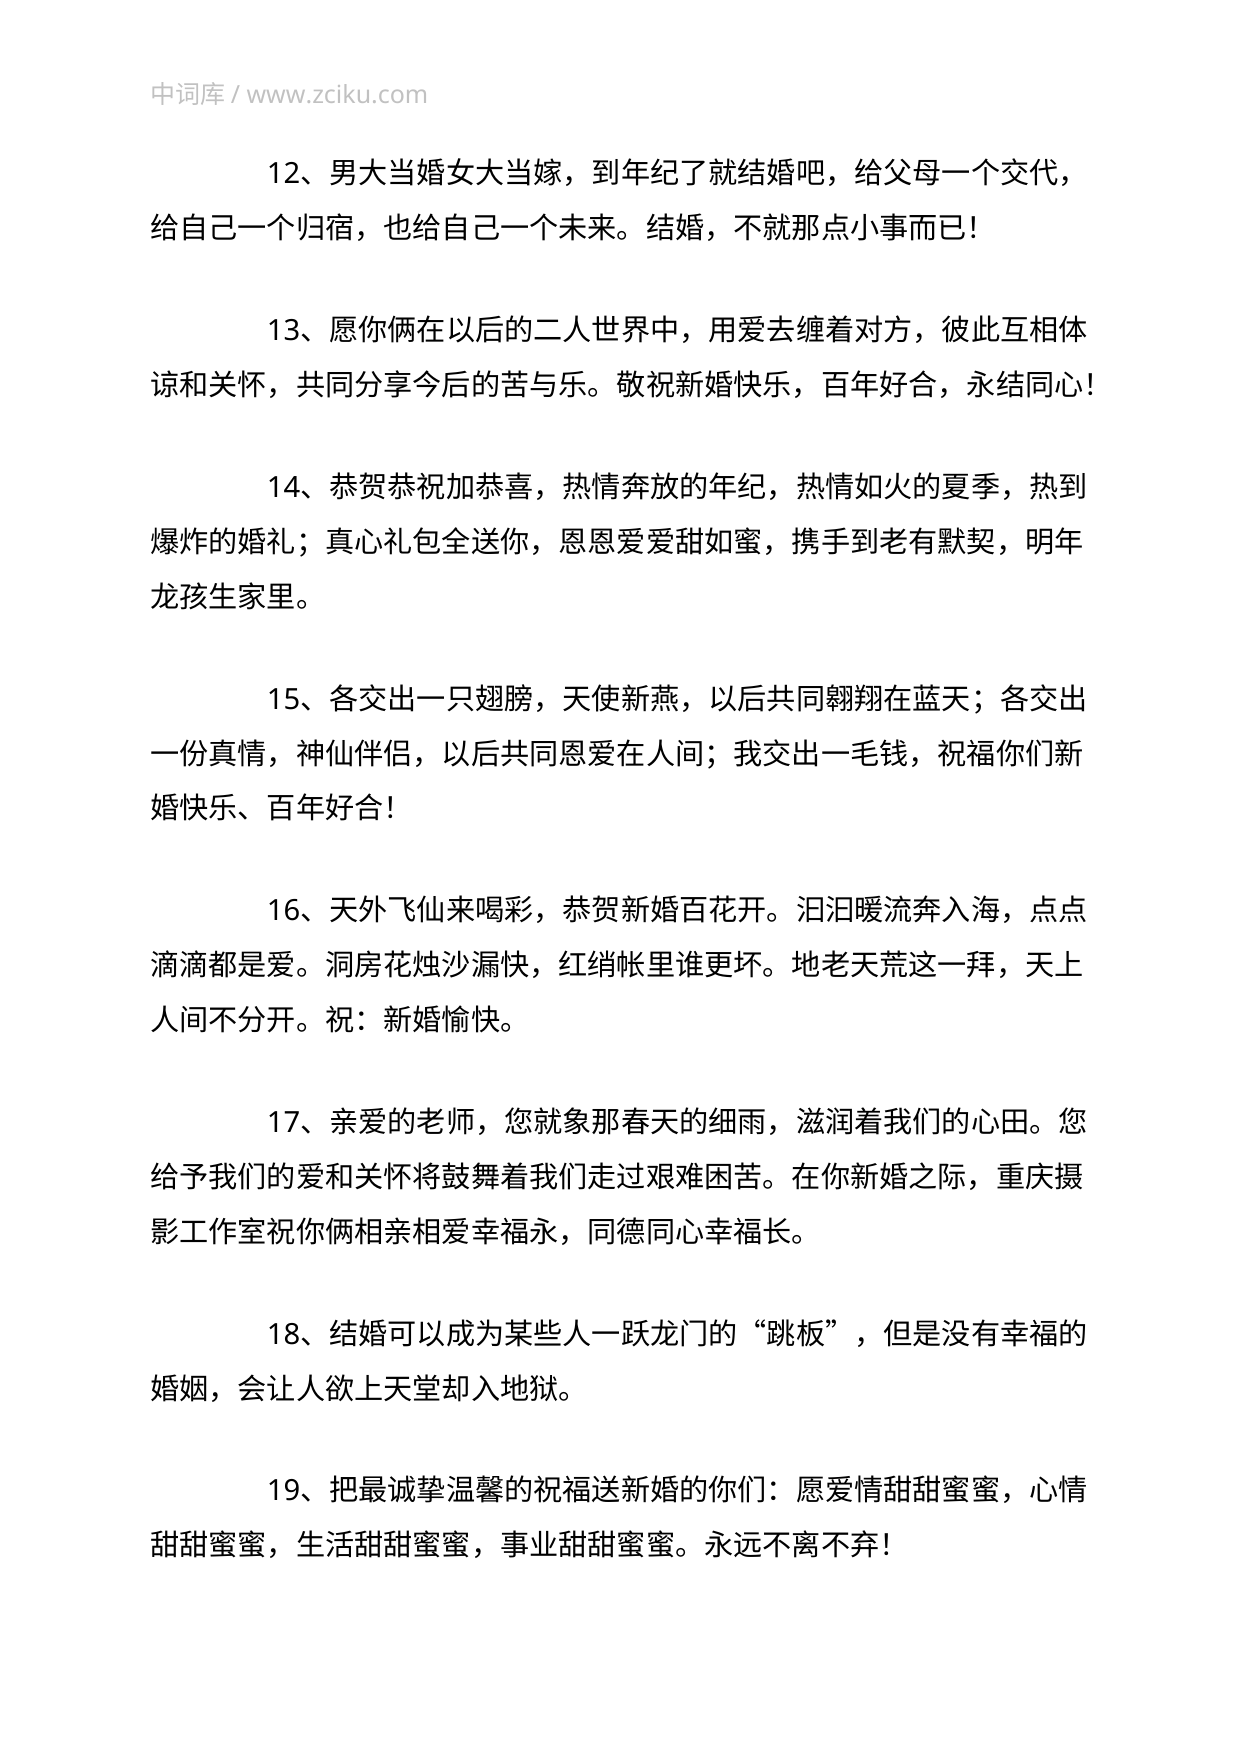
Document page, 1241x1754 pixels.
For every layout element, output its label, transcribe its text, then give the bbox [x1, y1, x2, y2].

text 18、结婚可以成为某些人一跃龙门的“跳板”，但是没有幸福的婚姻，会让人欲上天堂却入地狱。 [150, 1310, 1090, 1407]
text 12、男大当婚女大当嫁，到年纪了就结婚吧，给父母一个交代，给自己一个归宿，也给自己一个未来。结婚，不就那点小事而已！ [150, 150, 1090, 247]
text 15、各交出一只翅膀，天使新燕，以后共同翱翔在蓝天；各交出一份真情，神仙伴侣，以后共同恩爱在人间；我交出一毛钱，祝福你们新婚快乐、百年好合！ [150, 675, 1090, 827]
text 17、亲爱的老师，您就象那春天的细雨，滋润着我们的心田。您给予我们的爱和关怀将鼓舞着我们走过艰难困苦。在你新婚之际，重庆摄影工作室祝你俩相亲相爱幸福永，同德同心幸福长。 [150, 1098, 1090, 1251]
text 19、把最诚挚温馨的祝福送新婚的你们：愿爱情甜甜蜜蜜，心情甜甜蜜蜜，生活甜甜蜜蜜，事业甜甜蜜蜜。永远不离不弃！ [150, 1467, 1090, 1564]
text 14、恭贺恭祝加恭喜，热情奔放的年纪，热情如火的夏季，热到爆炸的婚礼；真心礼包全送你，恩恩爱爱甜如蜜，携手到老有默契，明年龙孩生家里。 [150, 463, 1090, 616]
text 16、天外飞仙来喝彩，恭贺新婚百花开。汩汩暖流奔入海，点点滴滴都是爱。洞房花烛沙漏快，红绡帐里谁更坏。地老天荒这一拜，天上人间不分开。祝：新婚愉快。 [150, 887, 1090, 1039]
text 13、愿你俩在以后的二人世界中，用爱去缠着对方，彼此互相体谅和关怀，共同分享今后的苦与乐。敬祝新婚快乐，百年好合，永结同心！ [150, 307, 1090, 404]
